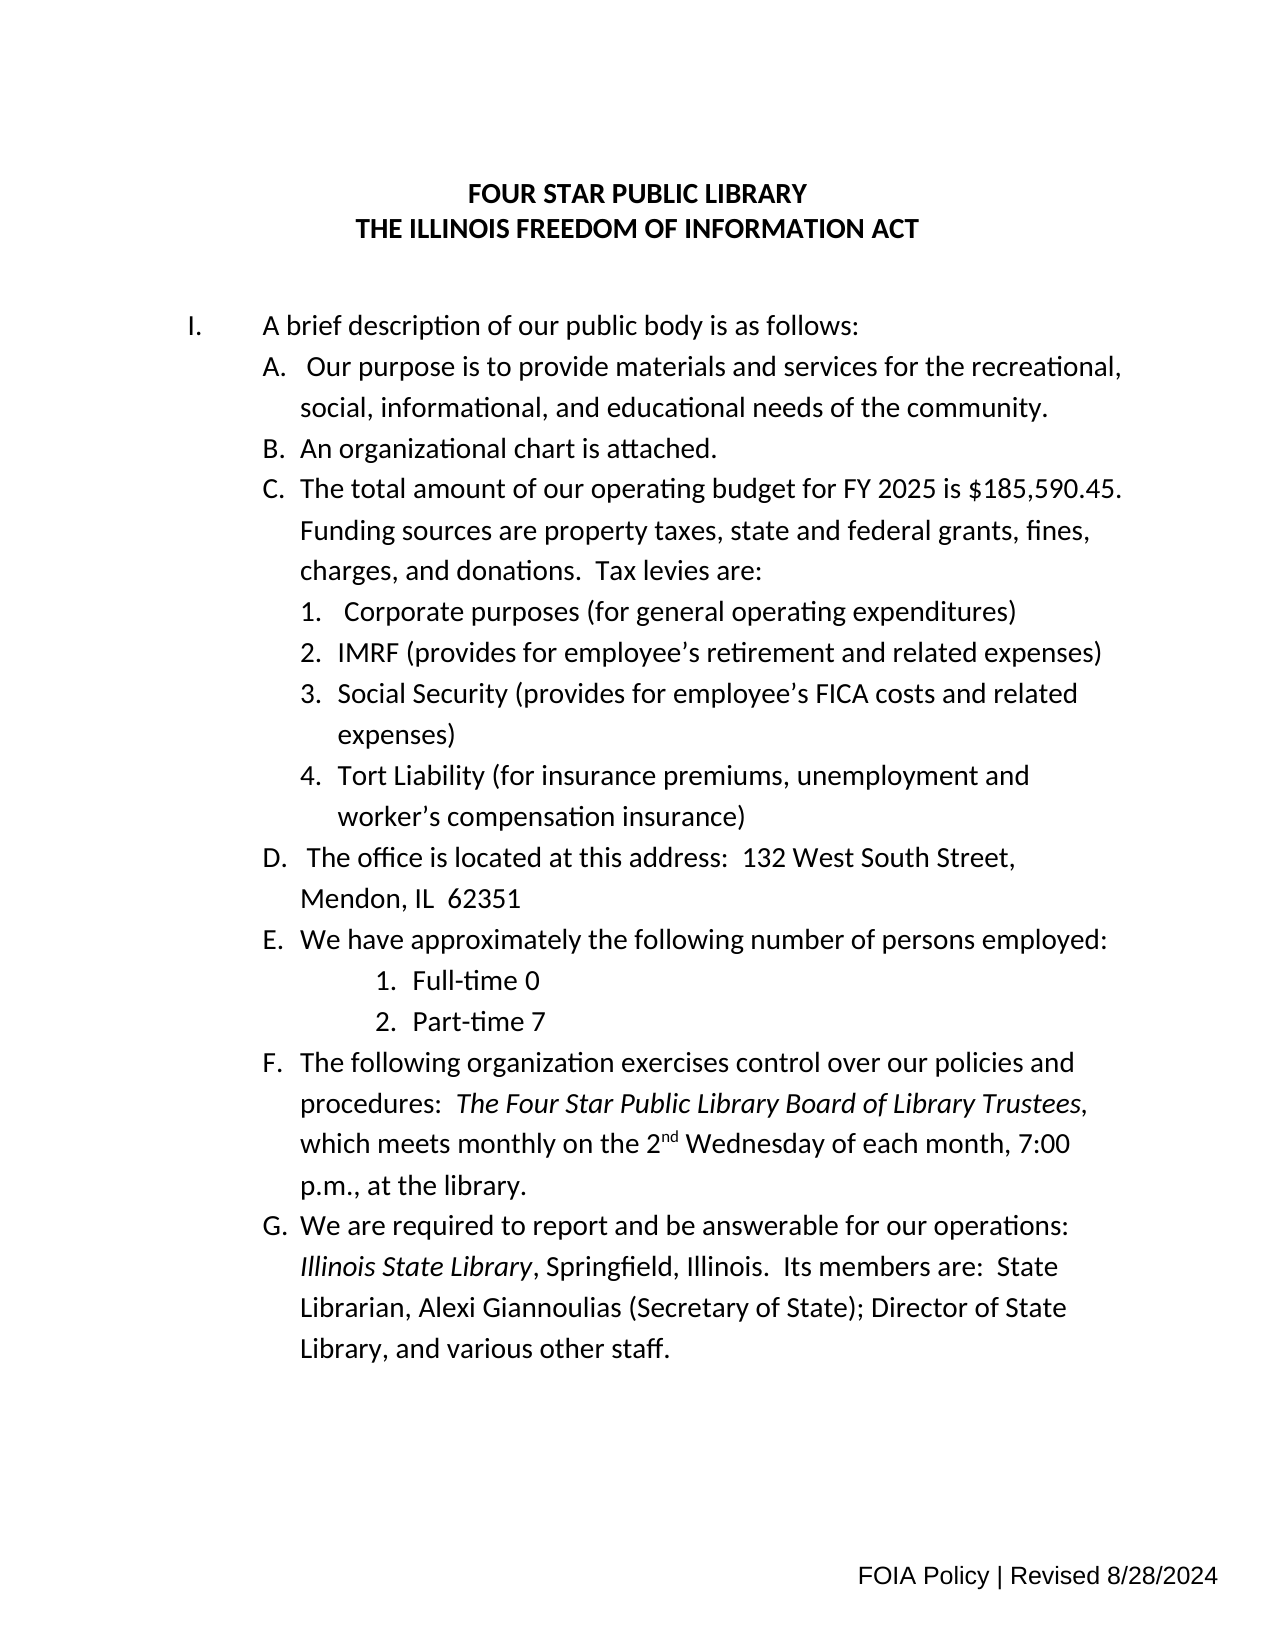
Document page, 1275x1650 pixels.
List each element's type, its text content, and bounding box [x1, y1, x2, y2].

list The office is located at this address: 132 West South Street, Mendon, IL 62351 [262, 839, 1125, 916]
list Tort Liability (for insurance premiums, unemployment and worker’s compensation insurance) [300, 757, 1125, 834]
list We have approximately the following number of persons employed: [262, 921, 1125, 957]
list Part-time 7 [375, 1003, 1125, 1038]
text FOUR STAR PUBLIC LIBRARY [150, 175, 1125, 211]
list We are required to report and be answerable for our operations: [262, 1207, 1125, 1243]
list Corporate purposes (for general operating expenditures) [300, 593, 1125, 629]
list Our purpose is to provide materials and services for the recreational, social, informational, and educational needs of the community. [262, 348, 1125, 424]
list A brief description of our public body is as follows: [187, 307, 1125, 342]
list The following organization exercises control over our policies and procedures: The Four Star Public Library Board of Library Trustees, which meets monthly on the 2nd Wednesday of each month, 7:00 p.m., at the library. [262, 1044, 1125, 1202]
list IMRF (provides for employee’s retirement and related expenses) [300, 634, 1125, 670]
list An organizational chart is attached. [262, 430, 1125, 465]
list Illinois State Library, Springfield, Illinois. Its members are: State Librarian, Alexi Giannoulias (Secretary of State); Director of State Library, and various other staff. [300, 1248, 1125, 1366]
text THE ILLINOIS FREEDOM OF INFORMATION ACT [150, 211, 1125, 246]
list The total amount of our operating budget for FY 2025 is $185,590.45. Funding sources are property taxes, state and federal grants, fines, charges, and donations. Tax levies are: [262, 471, 1125, 588]
list Social Security (provides for employee’s FICA costs and related expenses) [300, 675, 1125, 752]
list Full-time 0 [375, 962, 1125, 997]
